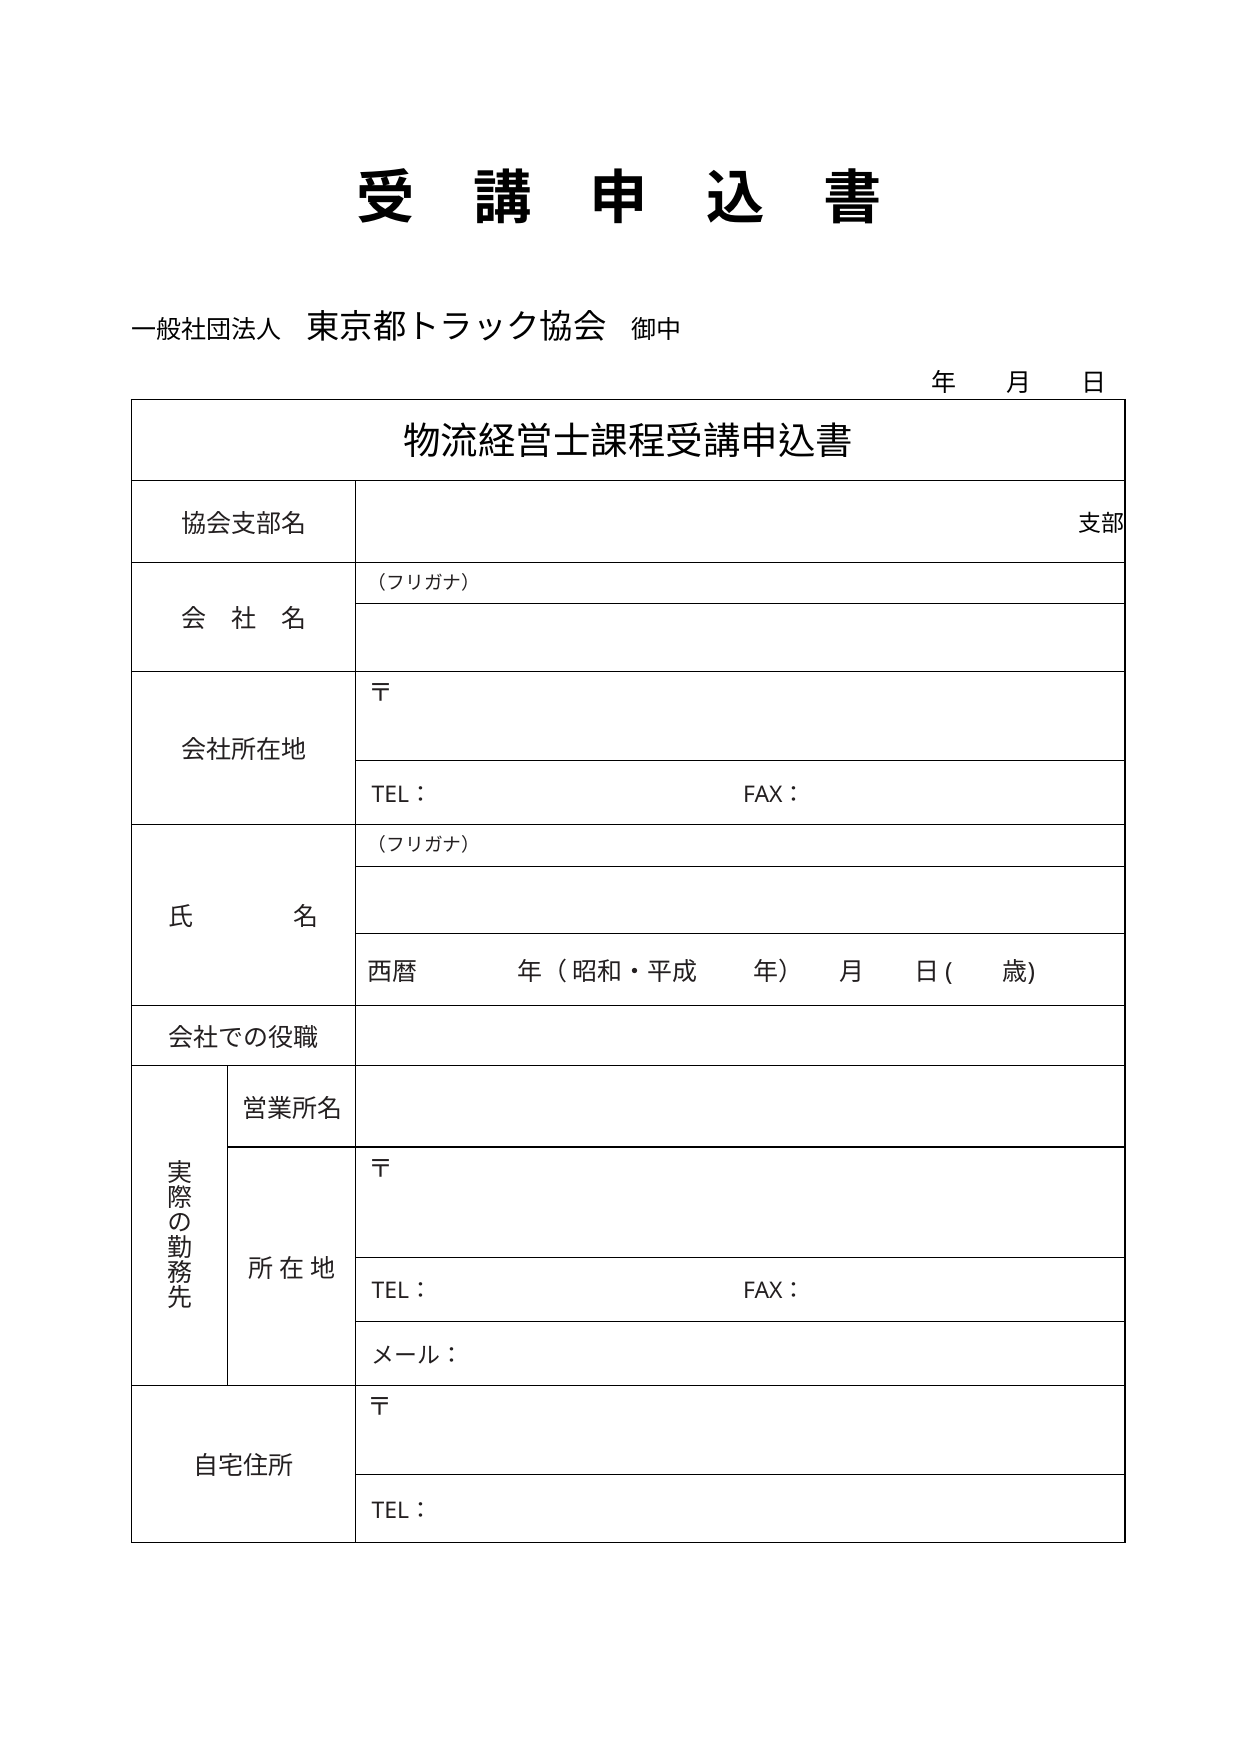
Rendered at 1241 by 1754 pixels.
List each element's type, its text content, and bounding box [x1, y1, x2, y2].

table_cell 自宅住所 [132, 1386, 355, 1542]
table_cell 会社での役職 [132, 1006, 355, 1065]
table_cell [356, 1066, 1124, 1146]
table_cell 〒 [356, 1386, 1124, 1474]
table_cell TEL： [356, 1475, 1124, 1542]
table_header 物流経営士課程受講申込書 [132, 400, 1124, 480]
table_cell 氏 名 [132, 825, 355, 1005]
table_cell メール： [356, 1322, 1124, 1385]
text 一般社団法人 東京都トラック協会 御中 [131, 286, 1106, 361]
table_cell 会 社 名 [132, 563, 355, 671]
table_cell 協会支部名 [132, 481, 355, 562]
text 受 講 申 込 書 [131, 136, 1106, 249]
table_cell 西暦 年（ 昭和・平成 年） 月 日 ( 歳) [356, 934, 1124, 1005]
table_cell [356, 867, 1124, 933]
table_cell 会社所在地 [132, 672, 355, 824]
table_cell 所 在 地 [228, 1148, 355, 1385]
table_cell TEL： FAX： [356, 761, 1124, 824]
table_cell TEL： FAX： [356, 1258, 1124, 1321]
table_cell （フリガナ） [356, 825, 1124, 866]
table_cell 営業所名 [228, 1066, 355, 1146]
table_cell [356, 1006, 1124, 1065]
table_cell [356, 604, 1124, 671]
text 年 月 日 [131, 361, 1106, 399]
table_cell 〒 [356, 672, 1124, 760]
table_cell （フリガナ） [356, 563, 1124, 603]
table_cell 実際の勤務先 [132, 1066, 227, 1385]
table_cell 支部 [356, 481, 1124, 562]
table_cell 〒 [356, 1148, 1124, 1257]
